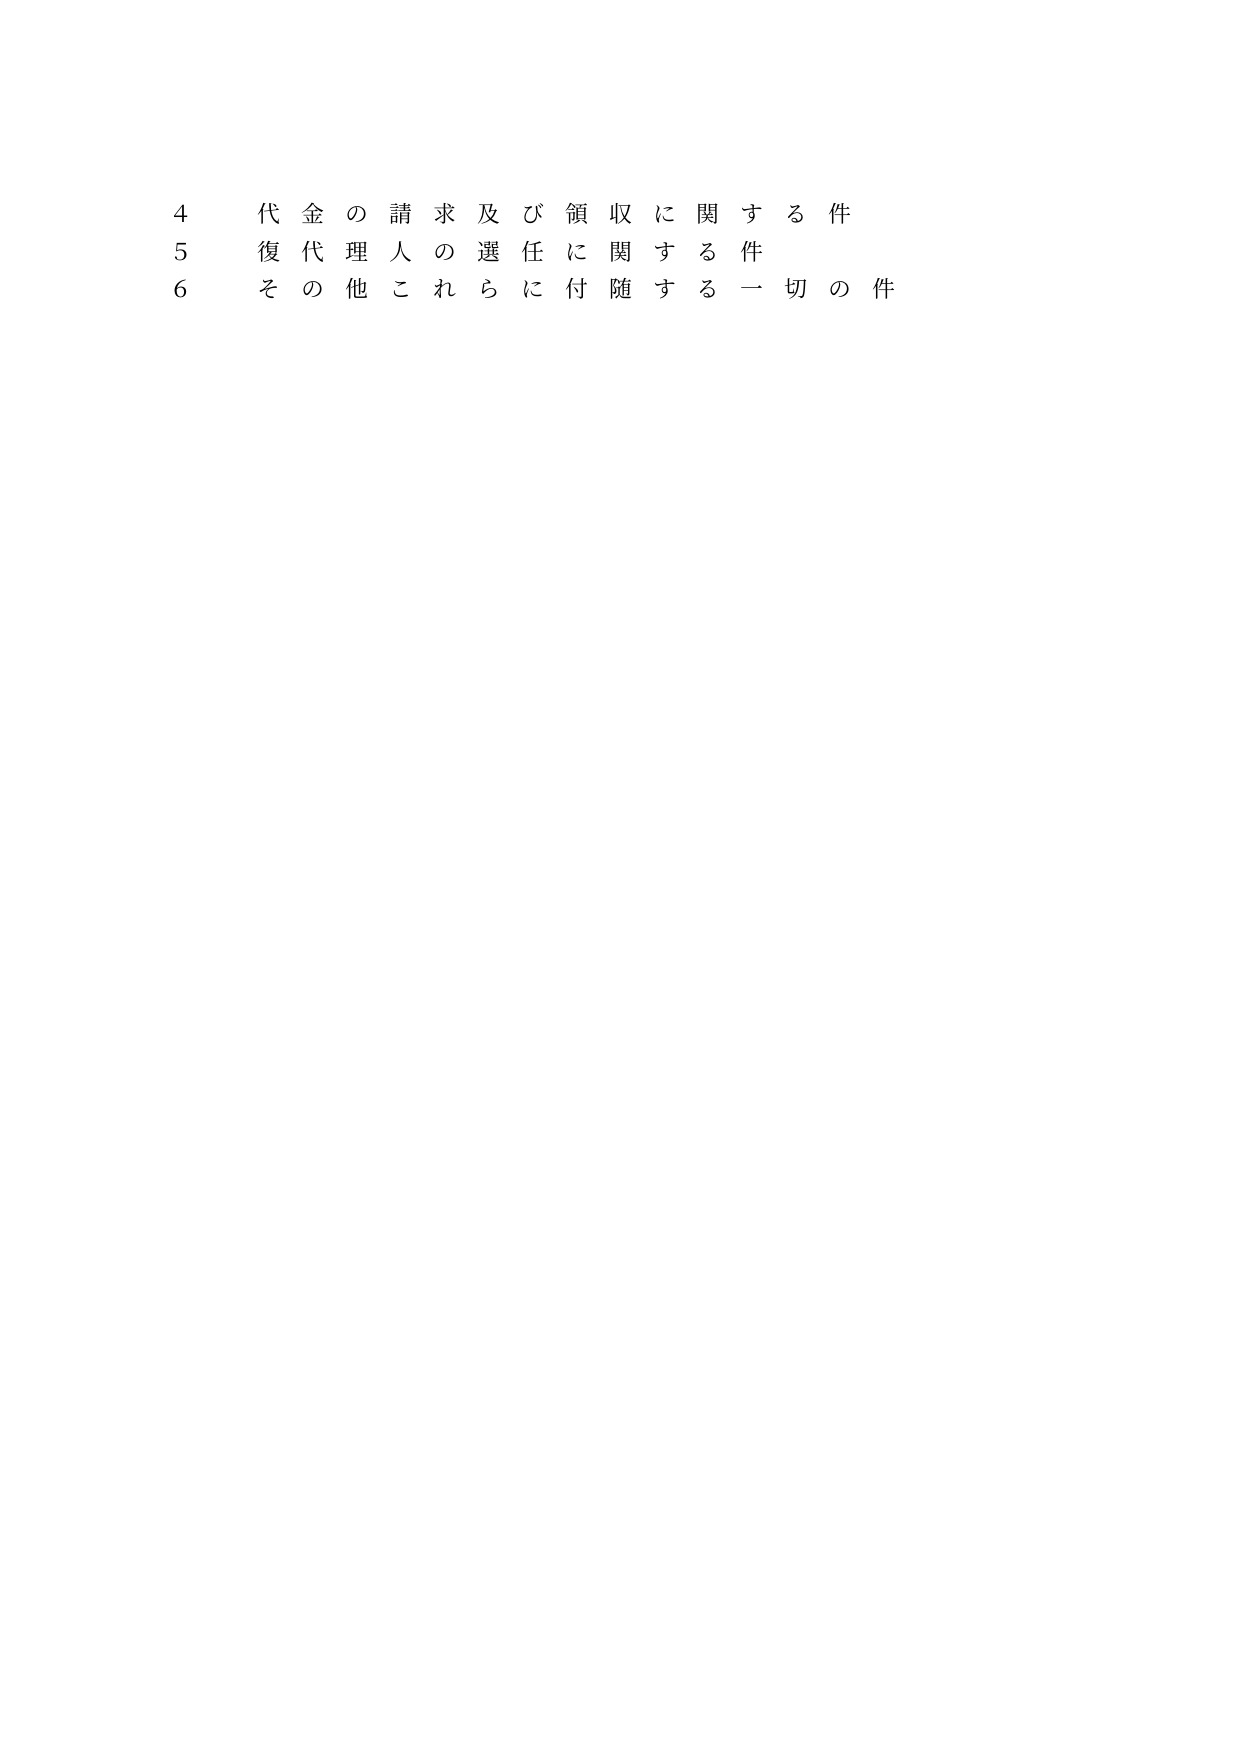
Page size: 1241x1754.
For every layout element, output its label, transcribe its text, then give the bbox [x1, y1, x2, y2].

text ５ 復代理人の選任に関する件 [169, 231, 1071, 269]
text ４ 代金の請求及び領収に関する件 [169, 194, 1071, 231]
text ６ その他これらに付随する一切の件 [169, 269, 1071, 306]
